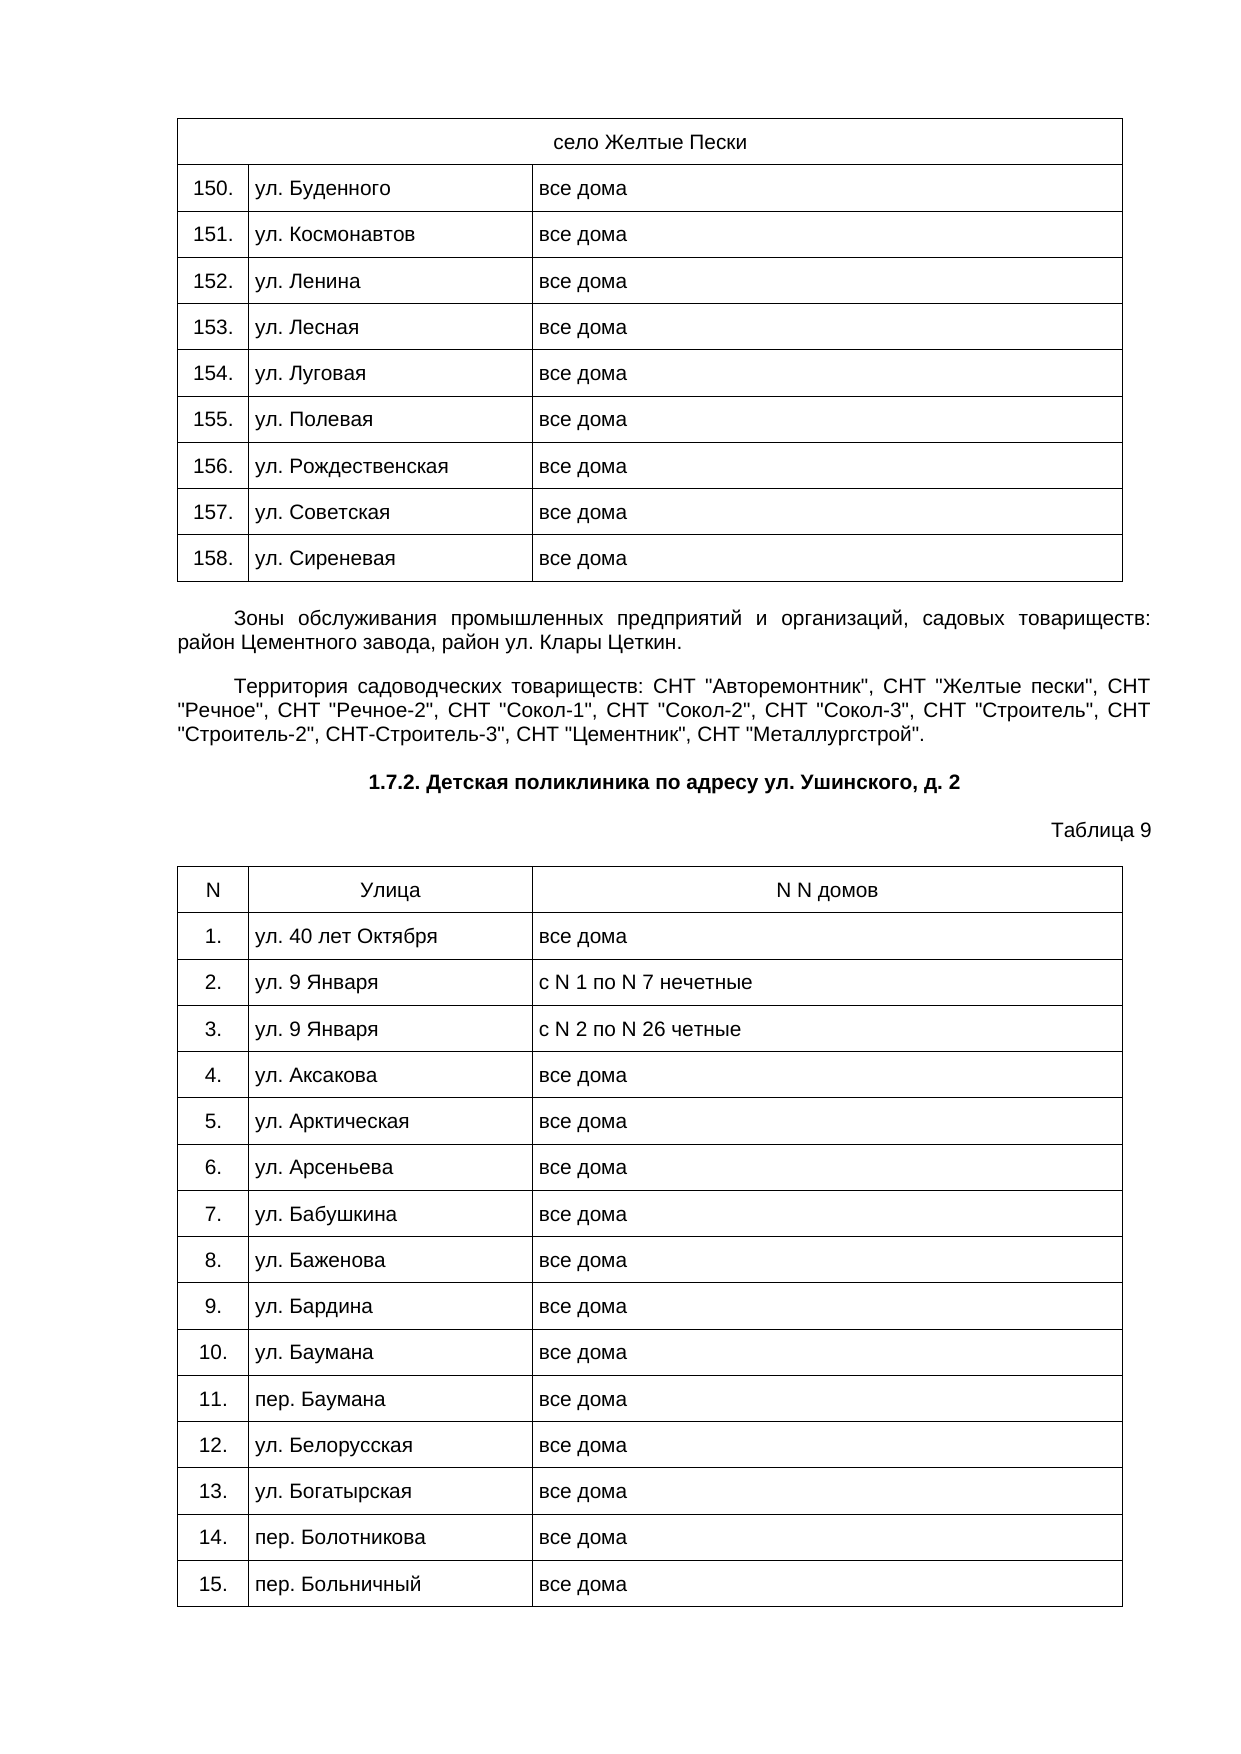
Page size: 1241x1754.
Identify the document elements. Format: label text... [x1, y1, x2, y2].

text Территория садоводческих товариществ: СНТ "Авторемонтник", СНТ "Желтые пески", СНТ "Речное", СНТ "Речное-2", СНТ "Сокол-1", СНТ "Сокол-2", СНТ "Сокол-3", СНТ "Строитель", СНТ "Строитель-2", СНТ-Строитель-3", СНТ "Цементник", СНТ "Металлургстрой". [177, 674, 1152, 746]
table_cell 13. [178, 1468, 248, 1513]
table_cell 14. [178, 1515, 248, 1560]
table_cell ул. Арктическая [249, 1098, 532, 1143]
table_cell все дома [533, 1237, 1122, 1282]
table_cell ул. Арсеньева [249, 1145, 532, 1190]
table_cell ул. Буденного [249, 165, 532, 211]
table_cell все дома [533, 1145, 1122, 1190]
table_cell пер. Болотникова [249, 1515, 532, 1560]
table_cell все дома [533, 397, 1122, 442]
table_header N N домов [533, 867, 1122, 912]
table_cell все дома [533, 1191, 1122, 1236]
text Таблица 9 [177, 818, 1152, 842]
title 1.7.2. Детская поликлиника по адресу ул. Ушинского, д. 2 [177, 770, 1152, 794]
table_cell ул. Богатырская [249, 1468, 532, 1513]
table_cell с N 1 по N 7 нечетные [533, 960, 1122, 1005]
table_cell 2. [178, 960, 248, 1005]
table_cell все дома [533, 1376, 1122, 1421]
table_cell 150. [178, 165, 248, 211]
table_cell ул. Советская [249, 489, 532, 534]
table_cell 9. [178, 1283, 248, 1328]
table_cell все дома [533, 212, 1122, 257]
table_cell все дома [533, 1330, 1122, 1375]
table_cell ул. 9 Января [249, 1006, 532, 1051]
table_cell 3. [178, 1006, 248, 1051]
table_cell пер. Больничный [249, 1561, 532, 1606]
table_cell 154. [178, 350, 248, 396]
table_cell ул. Бардина [249, 1283, 532, 1328]
table_cell 151. [178, 212, 248, 257]
text Зоны обслуживания промышленных предприятий и организаций, садовых товариществ: район Цементного завода, район ул. Клары Цеткин. [177, 606, 1152, 653]
table_cell ул. Ленина [249, 258, 532, 303]
table_cell ул. Лесная [249, 304, 532, 349]
table_cell все дома [533, 1098, 1122, 1143]
table_cell все дома [533, 165, 1122, 211]
table_cell все дома [533, 258, 1122, 303]
table_cell все дома [533, 350, 1122, 396]
table_cell все дома [533, 489, 1122, 534]
table_cell ул. 9 Января [249, 960, 532, 1005]
table_header N [178, 867, 248, 912]
table_cell ул. Космонавтов [249, 212, 532, 257]
table_cell ул. Баумана [249, 1330, 532, 1375]
table_cell 158. [178, 535, 248, 581]
table_cell ул. Полевая [249, 397, 532, 442]
table_cell 11. [178, 1376, 248, 1421]
table_cell все дома [533, 1468, 1122, 1513]
table_cell ул. Баженова [249, 1237, 532, 1282]
table_cell все дома [533, 1515, 1122, 1560]
table_cell ул. Белорусская [249, 1422, 532, 1467]
table_cell все дома [533, 1052, 1122, 1097]
table_cell ул. 40 лет Октября [249, 913, 532, 958]
table_cell все дома [533, 1283, 1122, 1328]
table_cell село Желтые Пески [178, 119, 1122, 164]
table_cell пер. Баумана [249, 1376, 532, 1421]
table_cell все дома [533, 913, 1122, 958]
table_cell 4. [178, 1052, 248, 1097]
table_cell 6. [178, 1145, 248, 1190]
table_cell все дома [533, 535, 1122, 581]
table_cell все дома [533, 1422, 1122, 1467]
table_cell 1. [178, 913, 248, 958]
table_cell все дома [533, 304, 1122, 349]
table_cell 10. [178, 1330, 248, 1375]
table_cell все дома [533, 443, 1122, 488]
table_cell ул. Бабушкина [249, 1191, 532, 1236]
table_header Улица [249, 867, 532, 912]
table_cell 155. [178, 397, 248, 442]
table_cell 12. [178, 1422, 248, 1467]
table_cell 7. [178, 1191, 248, 1236]
table_cell 5. [178, 1098, 248, 1143]
table_cell 15. [178, 1561, 248, 1606]
table_cell все дома [533, 1561, 1122, 1606]
table_cell 156. [178, 443, 248, 488]
table_cell 152. [178, 258, 248, 303]
table_cell 157. [178, 489, 248, 534]
table_cell 153. [178, 304, 248, 349]
table_cell 8. [178, 1237, 248, 1282]
table_cell ул. Аксакова [249, 1052, 532, 1097]
table_cell ул. Луговая [249, 350, 532, 396]
table_cell с N 2 по N 26 четные [533, 1006, 1122, 1051]
table_cell ул. Рождественская [249, 443, 532, 488]
table_cell ул. Сиреневая [249, 535, 532, 581]
